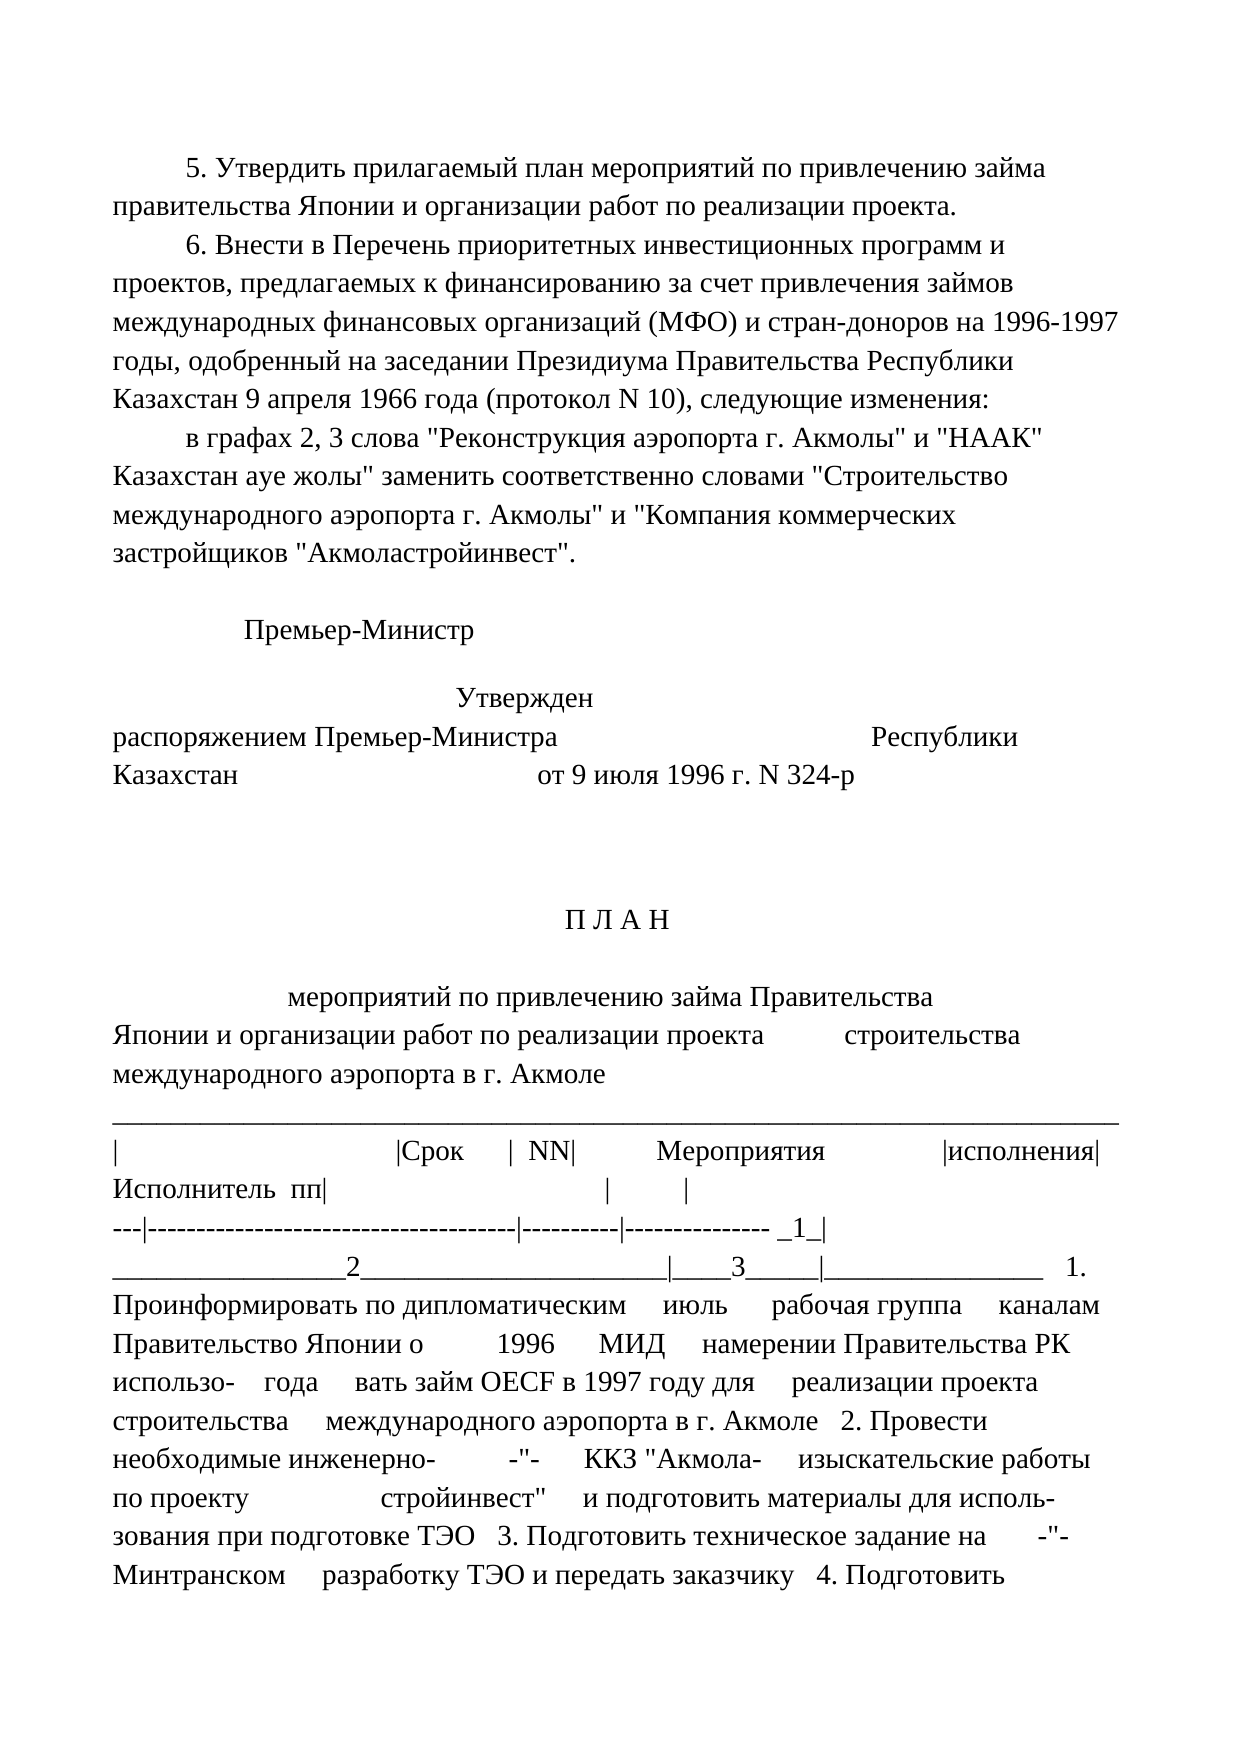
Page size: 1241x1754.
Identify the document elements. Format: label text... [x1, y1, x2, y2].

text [112, 150, 1128, 676]
text Утвержден распоряжением Премьер-Министра Республики Казахстан от 9 июля 1996 г. N 324-р [112, 680, 1128, 821]
text П Л А Н мероприятий по привлечению займа Правительства [112, 825, 1128, 1012]
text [112, 1017, 1128, 1591]
